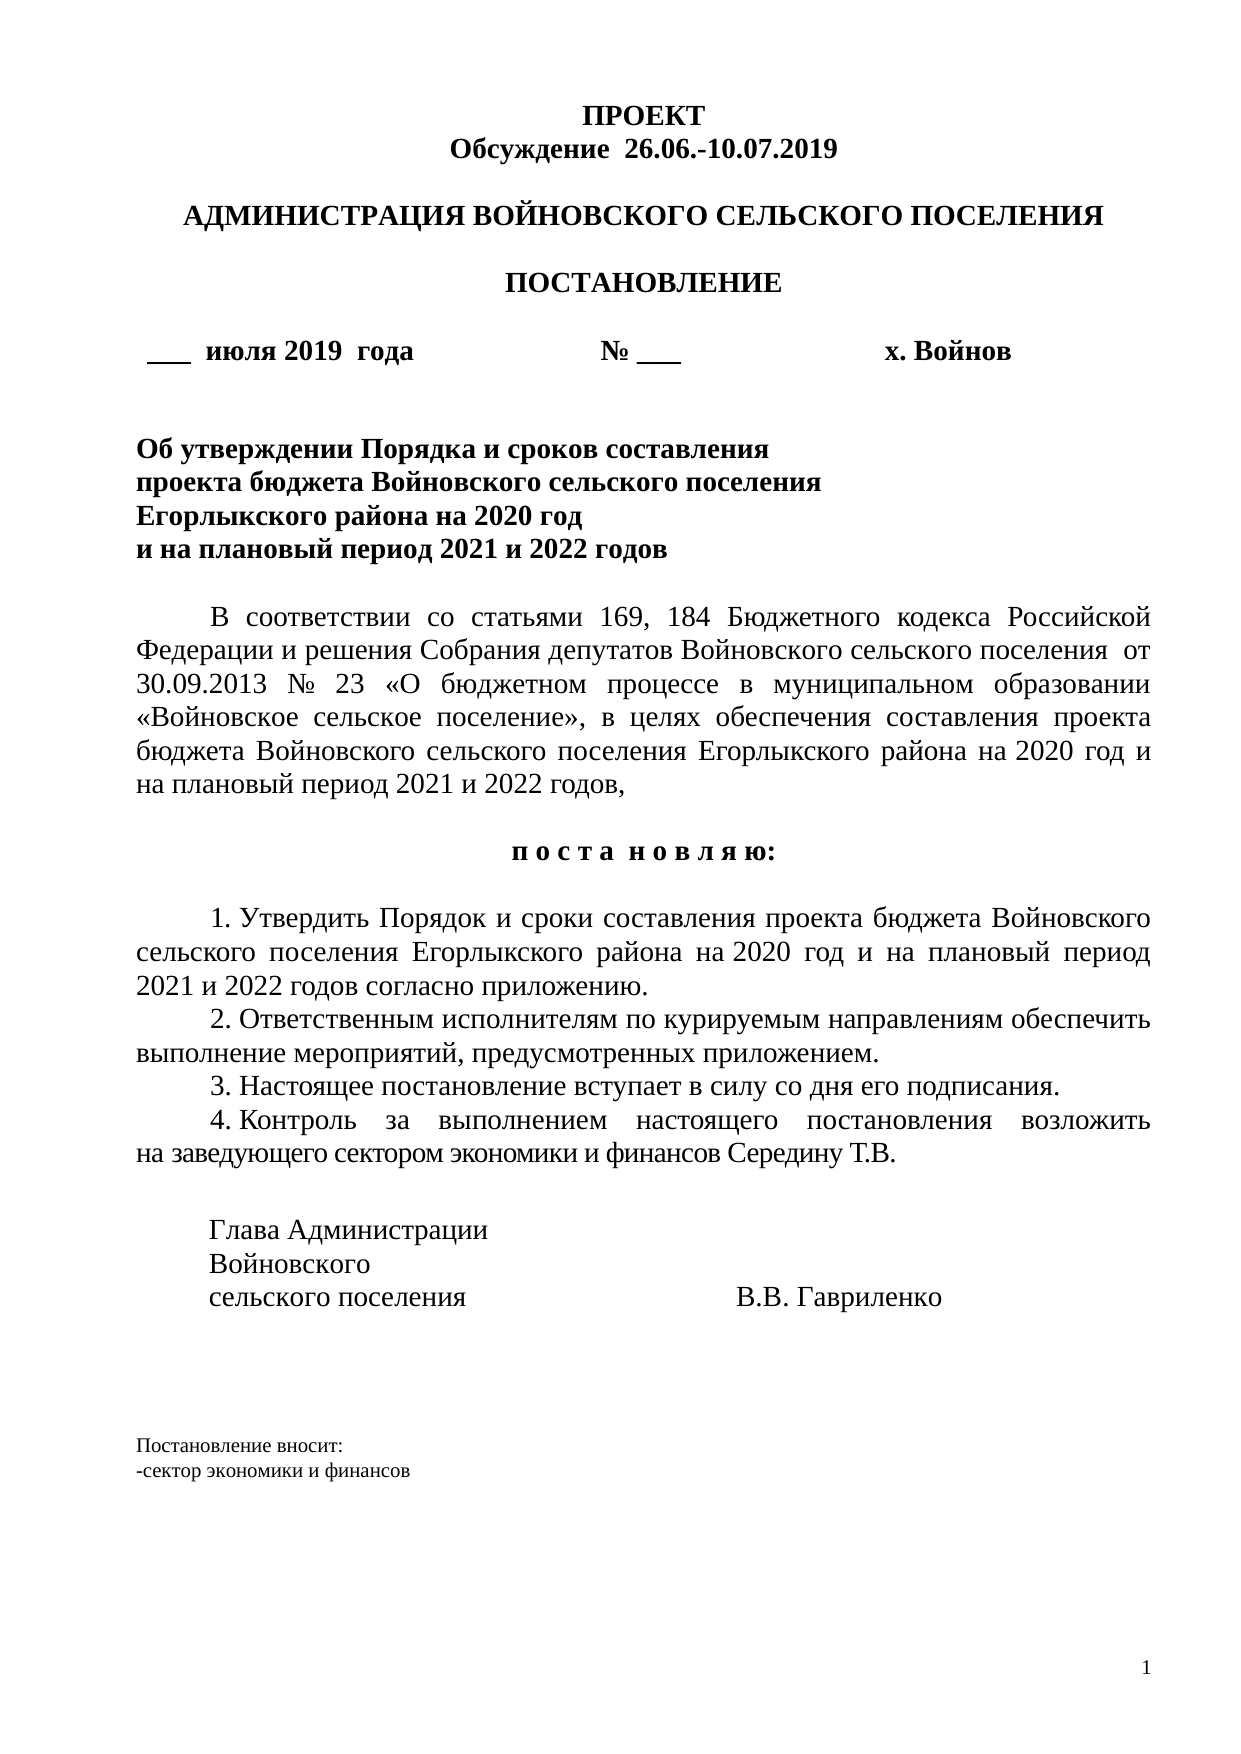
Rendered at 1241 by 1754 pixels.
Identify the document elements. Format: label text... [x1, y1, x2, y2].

text Войновского [136, 1246, 1152, 1279]
text Постановление вносит: [136, 1433, 1152, 1457]
text 2. Ответственным исполнителям по курируемым направлениям обеспечить выполнение мероприятий, предусмотренных приложением. [136, 1001, 1152, 1068]
text Егорлыкского района на 2020 год [136, 498, 1152, 532]
text 4. Контроль за выполнением настоящего постановления возложить на заведующего сектором экономики и финансов Середину Т.В. [136, 1102, 1152, 1169]
text ПОСТАНОВЛЕНИЕ [136, 266, 1152, 299]
text ПРОЕКТ [136, 98, 1152, 131]
text В соответствии со статьями 169, 184 Бюджетного кодекса Российской Федерации и решения Собрания депутатов Войновского сельского поселения от 30.09.2013 № 23 «О бюджетном процессе в муниципальном образовании «Войновское сельское поселение», в целях обеспечения составления проекта бюджета Войновского сельского поселения Егорлыкского района на 2020 год и на плановый период 2021 и 2022 годов, [136, 599, 1152, 800]
text Об утверждении Порядка и сроков составления [136, 431, 1152, 464]
text Обсуждение 26.06.-10.07.2019 [136, 131, 1152, 165]
text АДМИНИСТРАЦИЯ ВОЙНОВСКОГО СЕЛЬСКОГО ПОСЕЛЕНИЯ [136, 198, 1152, 232]
text п о с т а н о в л я ю: [136, 833, 1152, 867]
table_header № ___ [536, 333, 744, 366]
table_header ___ июля 2019 года [147, 333, 536, 366]
text 1. Утвердить Порядок и сроки составления проекта бюджета Войновского сельского поселения Егорлыкского района на 2020 год и на плановый период 2021 и 2022 годов согласно приложению. [136, 901, 1152, 1001]
text и на плановый период 2021 и 2022 годов [136, 532, 1152, 565]
text 3. Настоящее постановление вступает в силу со дня его подписания. [136, 1068, 1152, 1102]
table_header х. Войнов [745, 333, 1152, 366]
text проекта бюджета Войновского сельского поселения [136, 464, 1152, 498]
text сельского поселения В.В. Гавриленко [136, 1279, 1152, 1313]
text Глава Администрации [136, 1212, 1152, 1246]
text -сектор экономики и финансов [136, 1457, 1152, 1482]
